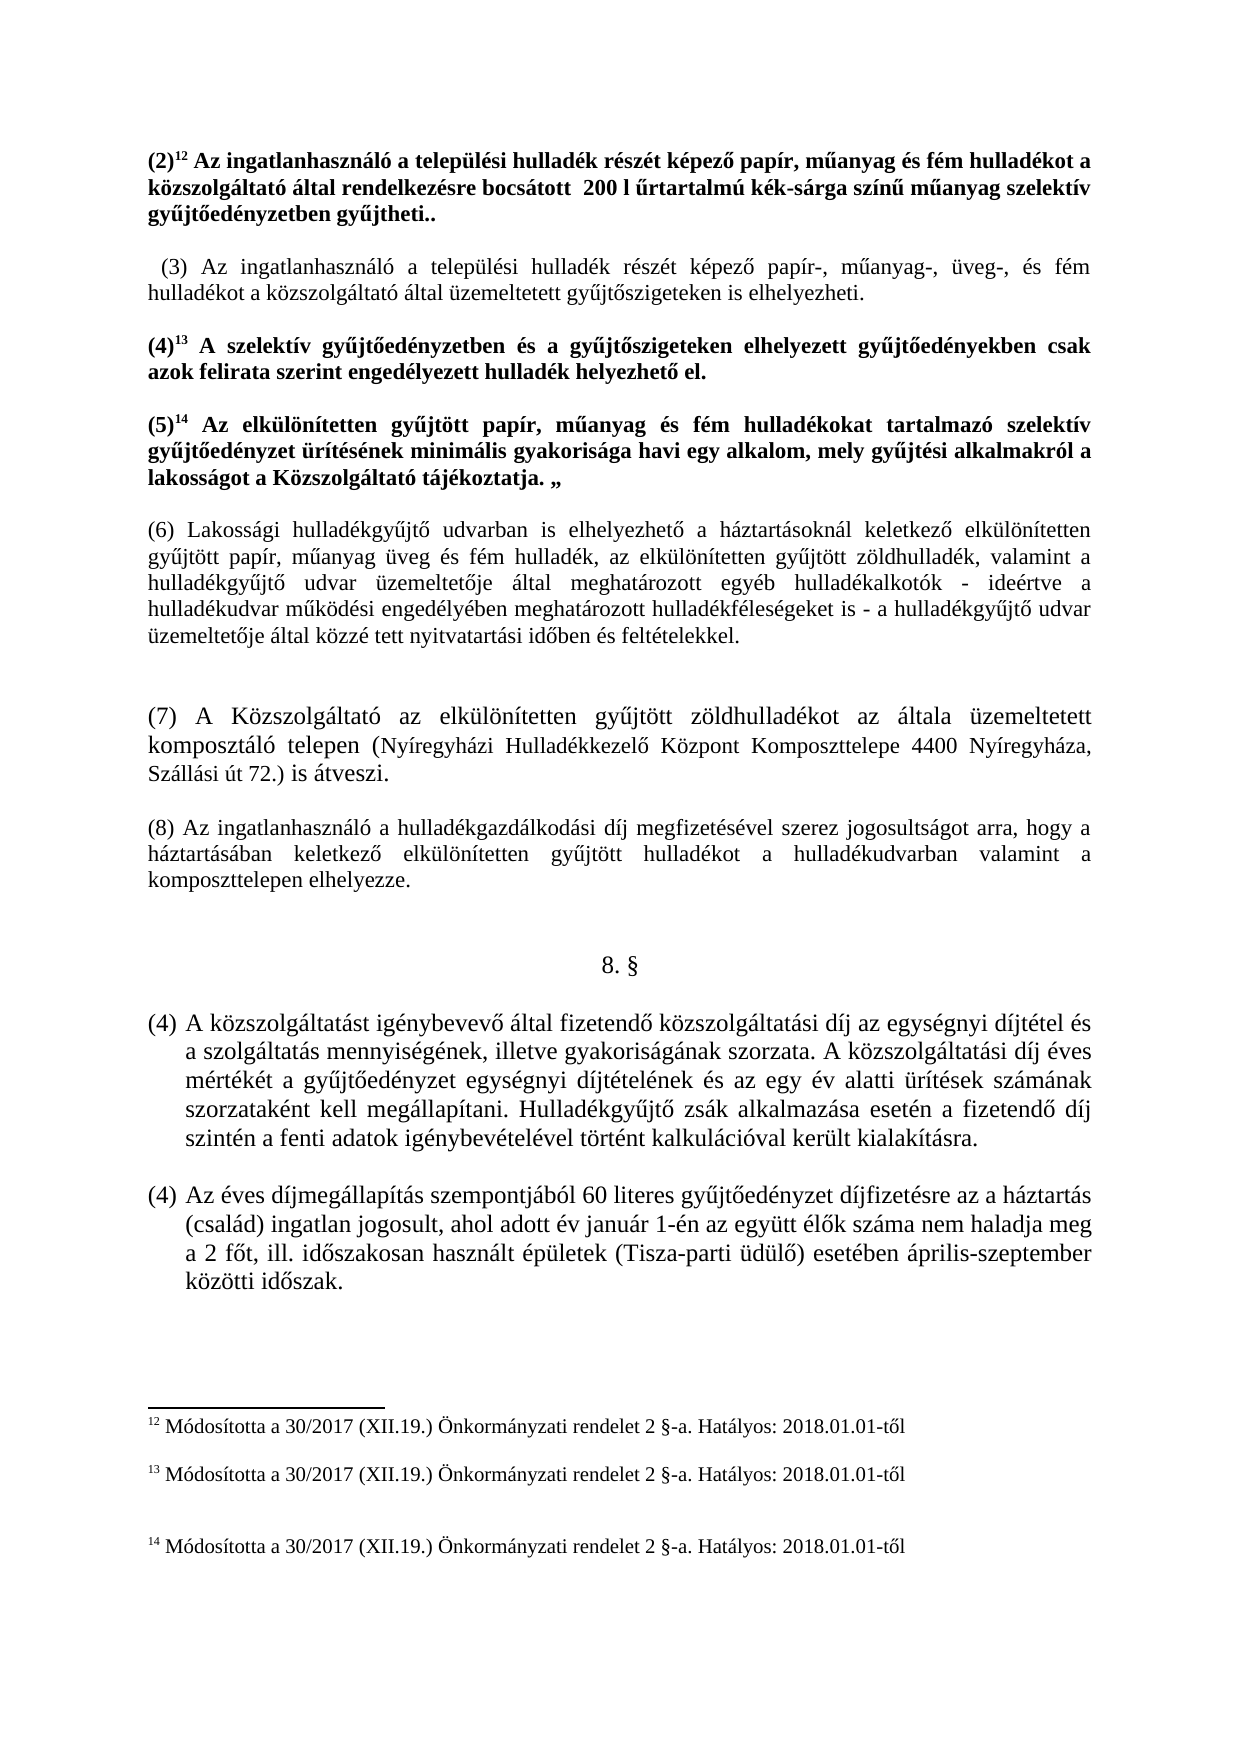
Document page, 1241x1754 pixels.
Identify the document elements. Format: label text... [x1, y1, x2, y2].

text (2) Az ingatlanhasználó a települési hulladék részét képező papír, műanyag és fém hulladékot a közszolgáltató által rendelkezésre bocsátott 200 l űrtartalmú kék-sárga színű műanyag szelektív gyűjtőedényzetben gyűjtheti.. [148, 147, 1092, 227]
text (6) Lakossági hulladékgyűjtő udvarban is elhelyezhető a háztartásoknál keletkező elkülönítetten gyűjtött papír, műanyag üveg és fém hulladék, az elkülönítetten gyűjtött zöldhulladék, valamint a hulladékgyűjtő udvar üzemeltetője által meghatározott egyéb hulladékalkotók - ideértve a hulladékudvar működési engedélyében meghatározott hulladékféleségeket is - a hulladékgyűjtő udvar üzemeltetője által közzé tett nyitvatartási időben és feltételekkel. [148, 516, 1092, 648]
list A közszolgáltatást igénybevevő által fizetendő közszolgáltatási díj az egységnyi díjtétel és a szolgáltatás mennyiségének, illetve gyakoriságának szorzata. A közszolgáltatási díj éves mértékét a gyűjtőedényzet egységnyi díjtételének és az egy év alatti ürítések számának szorzataként kell megállapítani. Hulladékgyűjtő zsák alkalmazása esetén a fizetendő díj szintén a fenti adatok igénybevételével történt kalkulációval került kialakításra. [148, 1008, 1092, 1151]
list Az éves díjmegállapítás szempontjából 60 literes gyűjtőedényzet díjfizetésre az a háztartás (család) ingatlan jogosult, ahol adott év január 1-én az együtt élők száma nem haladja meg a 2 főt, ill. időszakosan használt épületek (Tisza-parti üdülő) esetében április-szeptember közötti időszak. [148, 1180, 1092, 1295]
text 8. § [148, 950, 1092, 979]
text (5) Az elkülönítetten gyűjtött papír, műanyag és fém hulladékokat tartalmazó szelektív gyűjtőedényzet ürítésének minimális gyakorisága havi egy alkalom, mely gyűjtési alkalmakról a lakosságot a Közszolgáltató tájékoztatja. „ [148, 411, 1092, 490]
text (4) A szelektív gyűjtőedényzetben és a gyűjtőszigeteken elhelyezett gyűjtőedényekben csak azok felirata szerint engedélyezett hulladék helyezhető el. [148, 332, 1092, 385]
text (3) Az ingatlanhasználó a települési hulladék részét képező papír-, műanyag-, üveg-, és fém hulladékot a közszolgáltató által üzemeltetett gyűjtőszigeteken is elhelyezheti. [148, 253, 1092, 306]
text (8) Az ingatlanhasználó a hulladékgazdálkodási díj megfizetésével szerez jogosultságot arra, hogy a háztartásában keletkező elkülönítetten gyűjtött hulladékot a hulladékudvarban valamint a komposzttelepen elhelyezze. [148, 813, 1092, 893]
text (7) A Közszolgáltató az elkülönítetten gyűjtött zöldhulladékot az általa üzemeltetett komposztáló telepen (Nyíregyházi Hulladékkezelő Központ Komposzttelepe 4400 Nyíregyháza, Szállási út 72.) is átveszi. [148, 701, 1092, 787]
